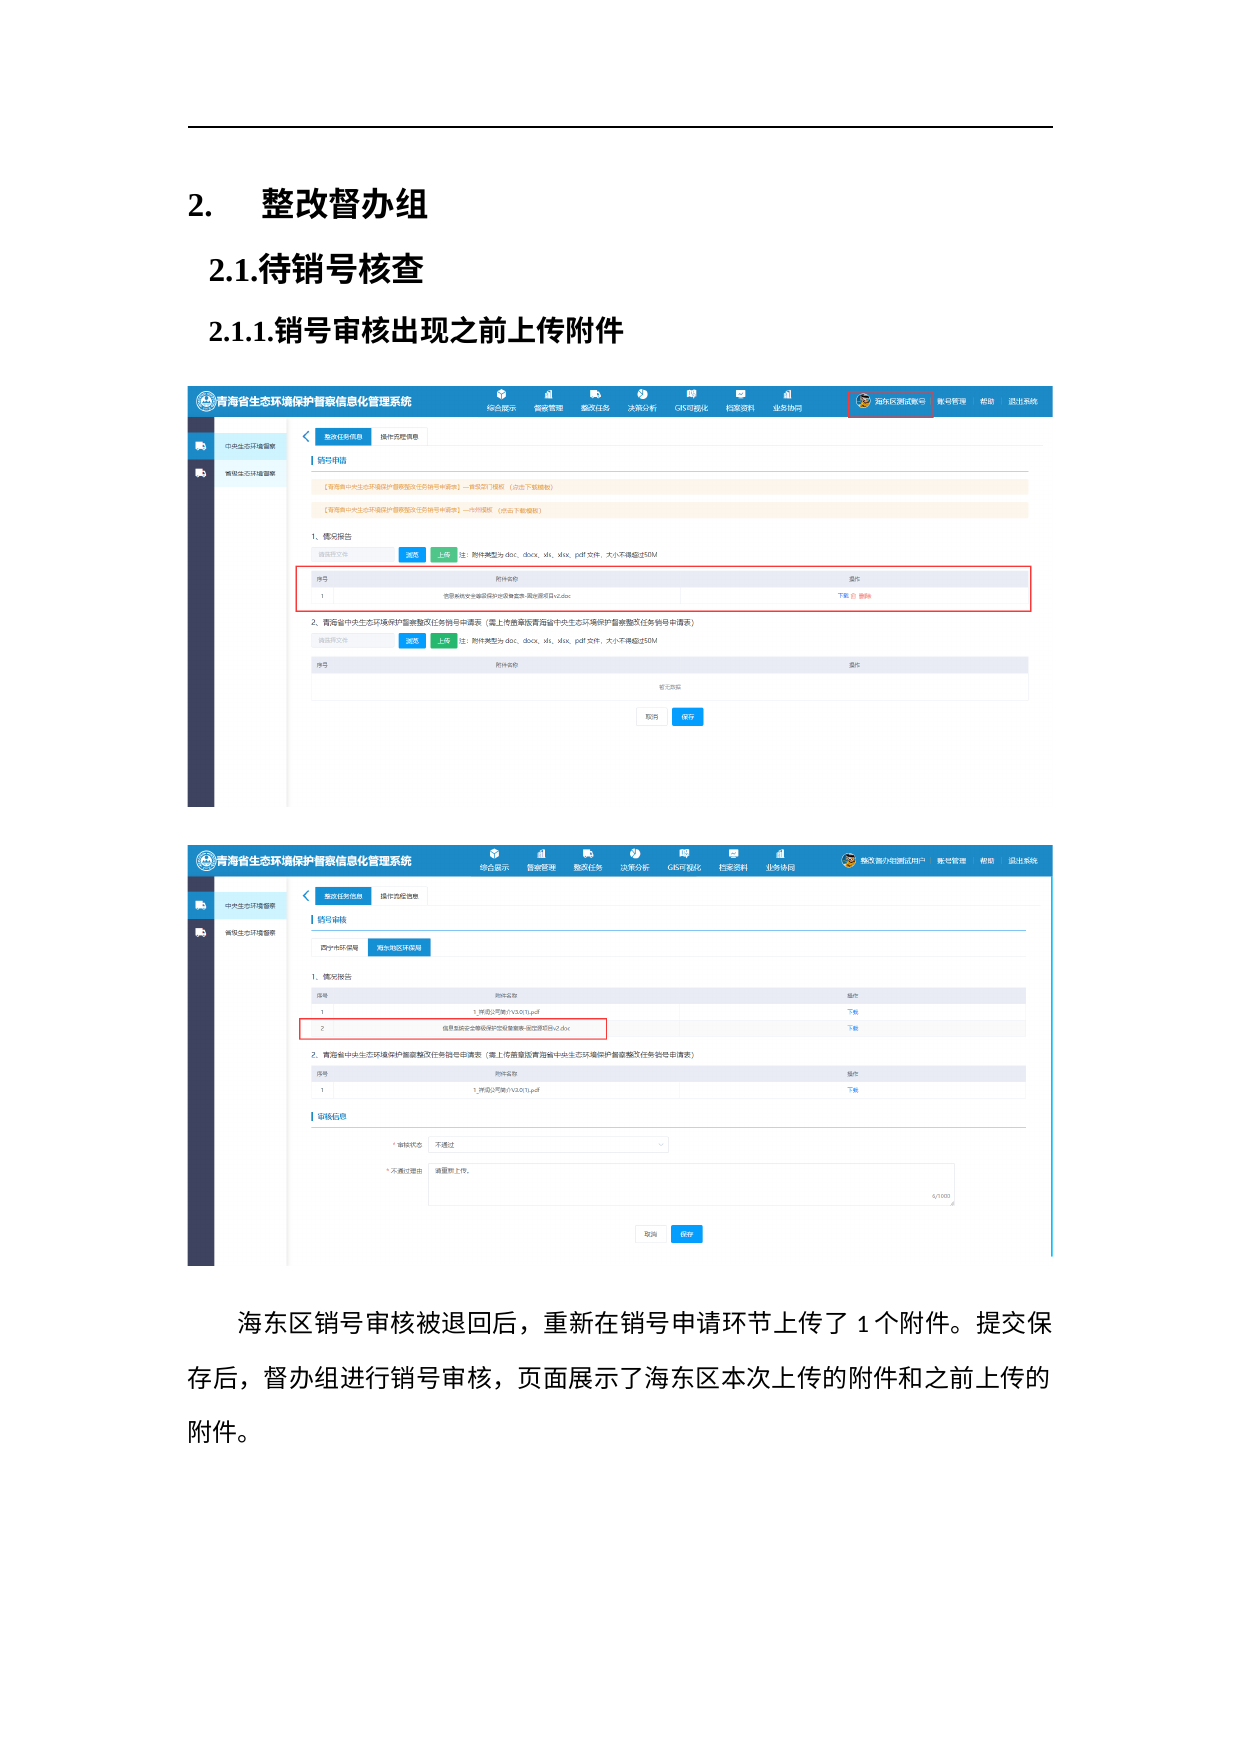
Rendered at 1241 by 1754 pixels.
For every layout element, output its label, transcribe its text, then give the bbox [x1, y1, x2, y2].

picture [187, 845, 1053, 1266]
text 海东区销号审核被退回后，重新在销号申请环节上传了1个附件。提交保存后，督办组进行销号审核，页面展示了海东区本次上传的附件和之前上传的附件。 [187, 1304, 1053, 1449]
picture [187, 386, 1053, 807]
subtitle 待销号核查 [187, 243, 1053, 291]
subtitle 整改督办组 [187, 178, 1053, 226]
subtitle 销号审核出现之前上传附件 [187, 307, 1053, 349]
